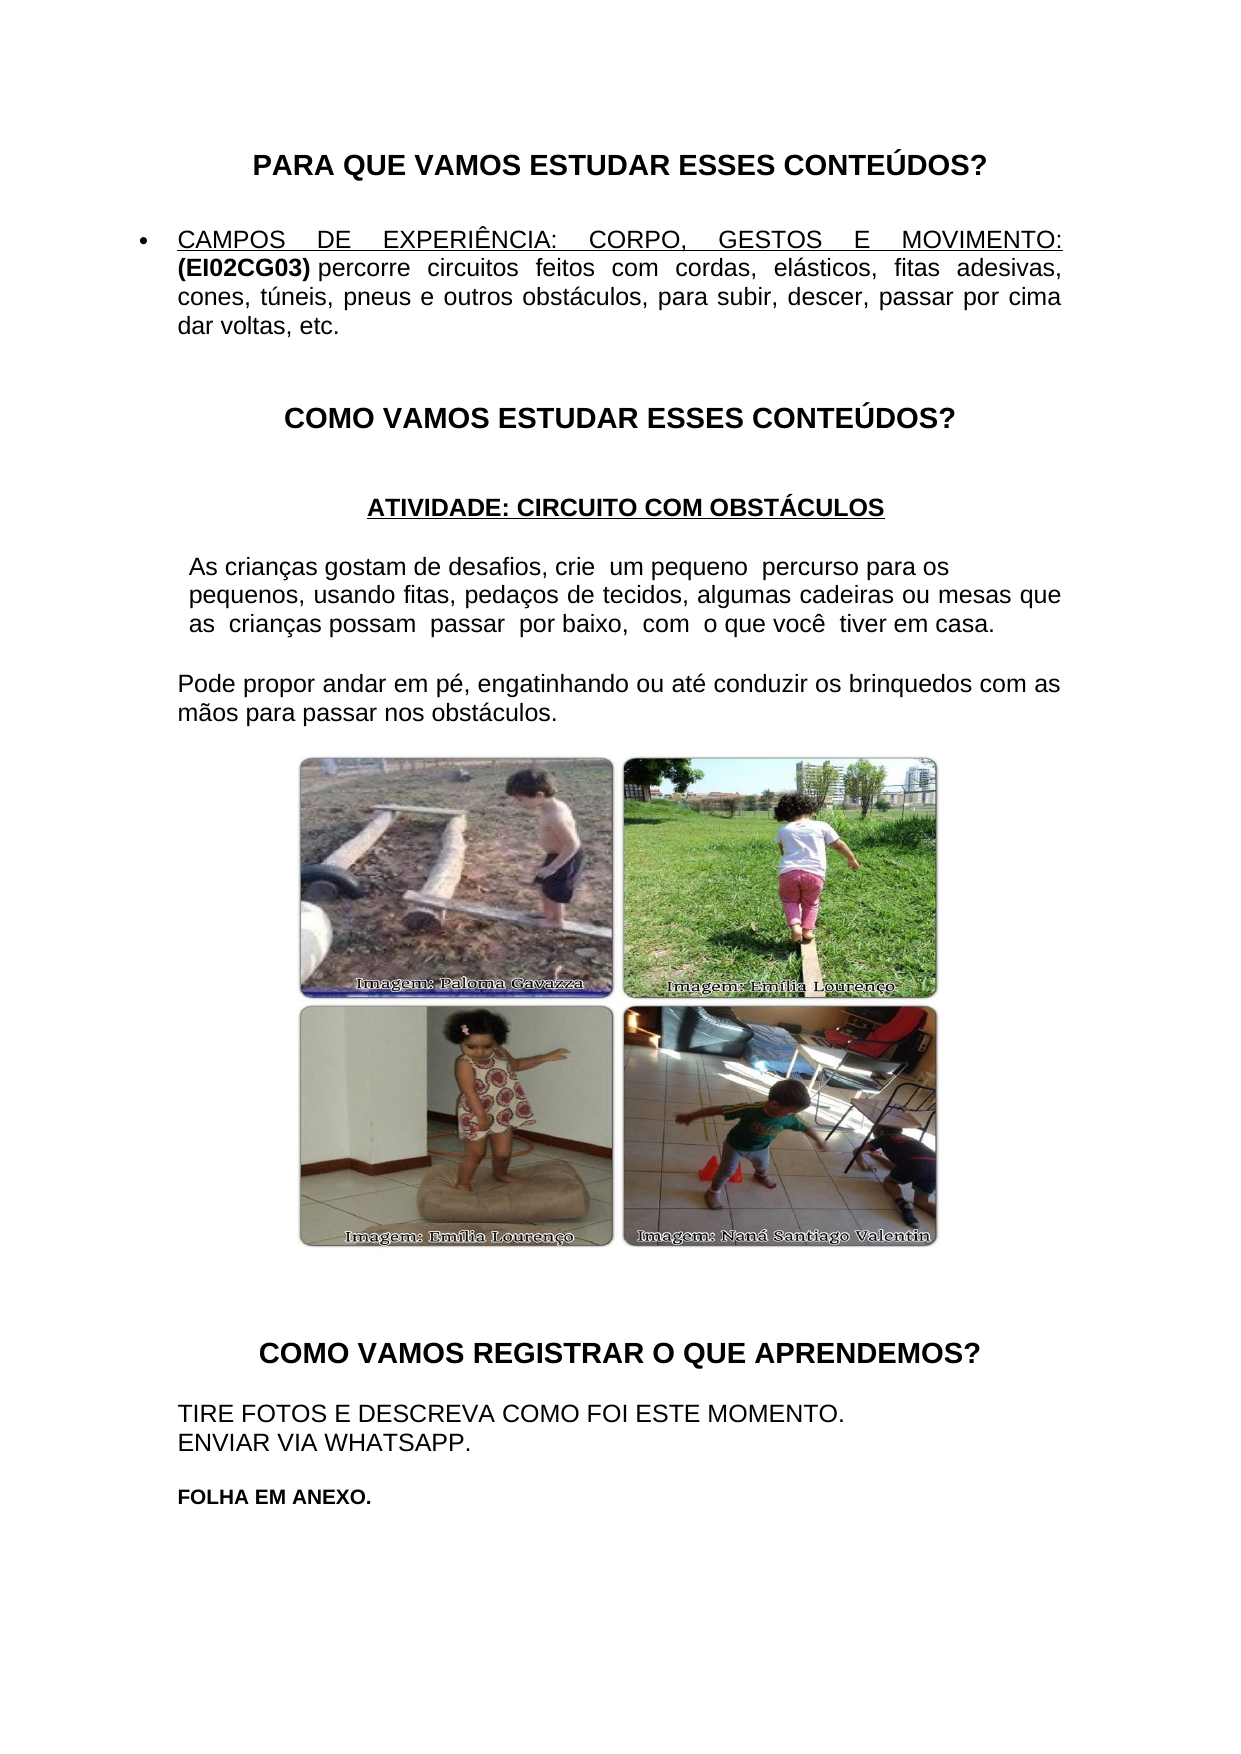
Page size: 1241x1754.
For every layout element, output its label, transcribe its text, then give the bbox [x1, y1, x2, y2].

text PARA QUE VAMOS ESTUDAR ESSES CONTEÚDOS? [177, 148, 1063, 181]
list CAMPOS DE EXPERIÊNCIA: CORPO, GESTOS E MOVIMENTO: (EI02CG03) percorre circuitos feitos com cordas, elásticos, fitas adesivas, cones, túneis, pneus e outros obstáculos, para subir, descer, passar por cima dar voltas, etc. [140, 225, 1063, 340]
text COMO VAMOS ESTUDAR ESSES CONTEÚDOS? [177, 401, 1063, 435]
text pequenos, usando fitas, pedaços de tecidos, algumas cadeiras ou mesas que as crianças possam passar por baixo, com o que você tiver em casa. [188, 581, 1063, 638]
text As crianças gostam de desafios, crie um pequeno percurso para os [188, 552, 1063, 581]
text ENVIAR VIA WHATSAPP. [177, 1428, 1063, 1456]
text Pode propor andar em pé, engatinhando ou até conduzir os brinquedos com as mãos para passar nos obstáculos. [177, 669, 1063, 727]
text TIRE FOTOS E DESCREVA COMO FOI ESTE MOMENTO. [177, 1399, 1063, 1428]
text COMO VAMOS REGISTRAR O QUE APRENDEMOS? [177, 1337, 1063, 1370]
text FOLHA EM ANEXO. [177, 1485, 1063, 1509]
text ATIVIDADE: CIRCUITO COM OBSTÁCULOS [188, 492, 1063, 521]
picture [297, 755, 944, 1251]
